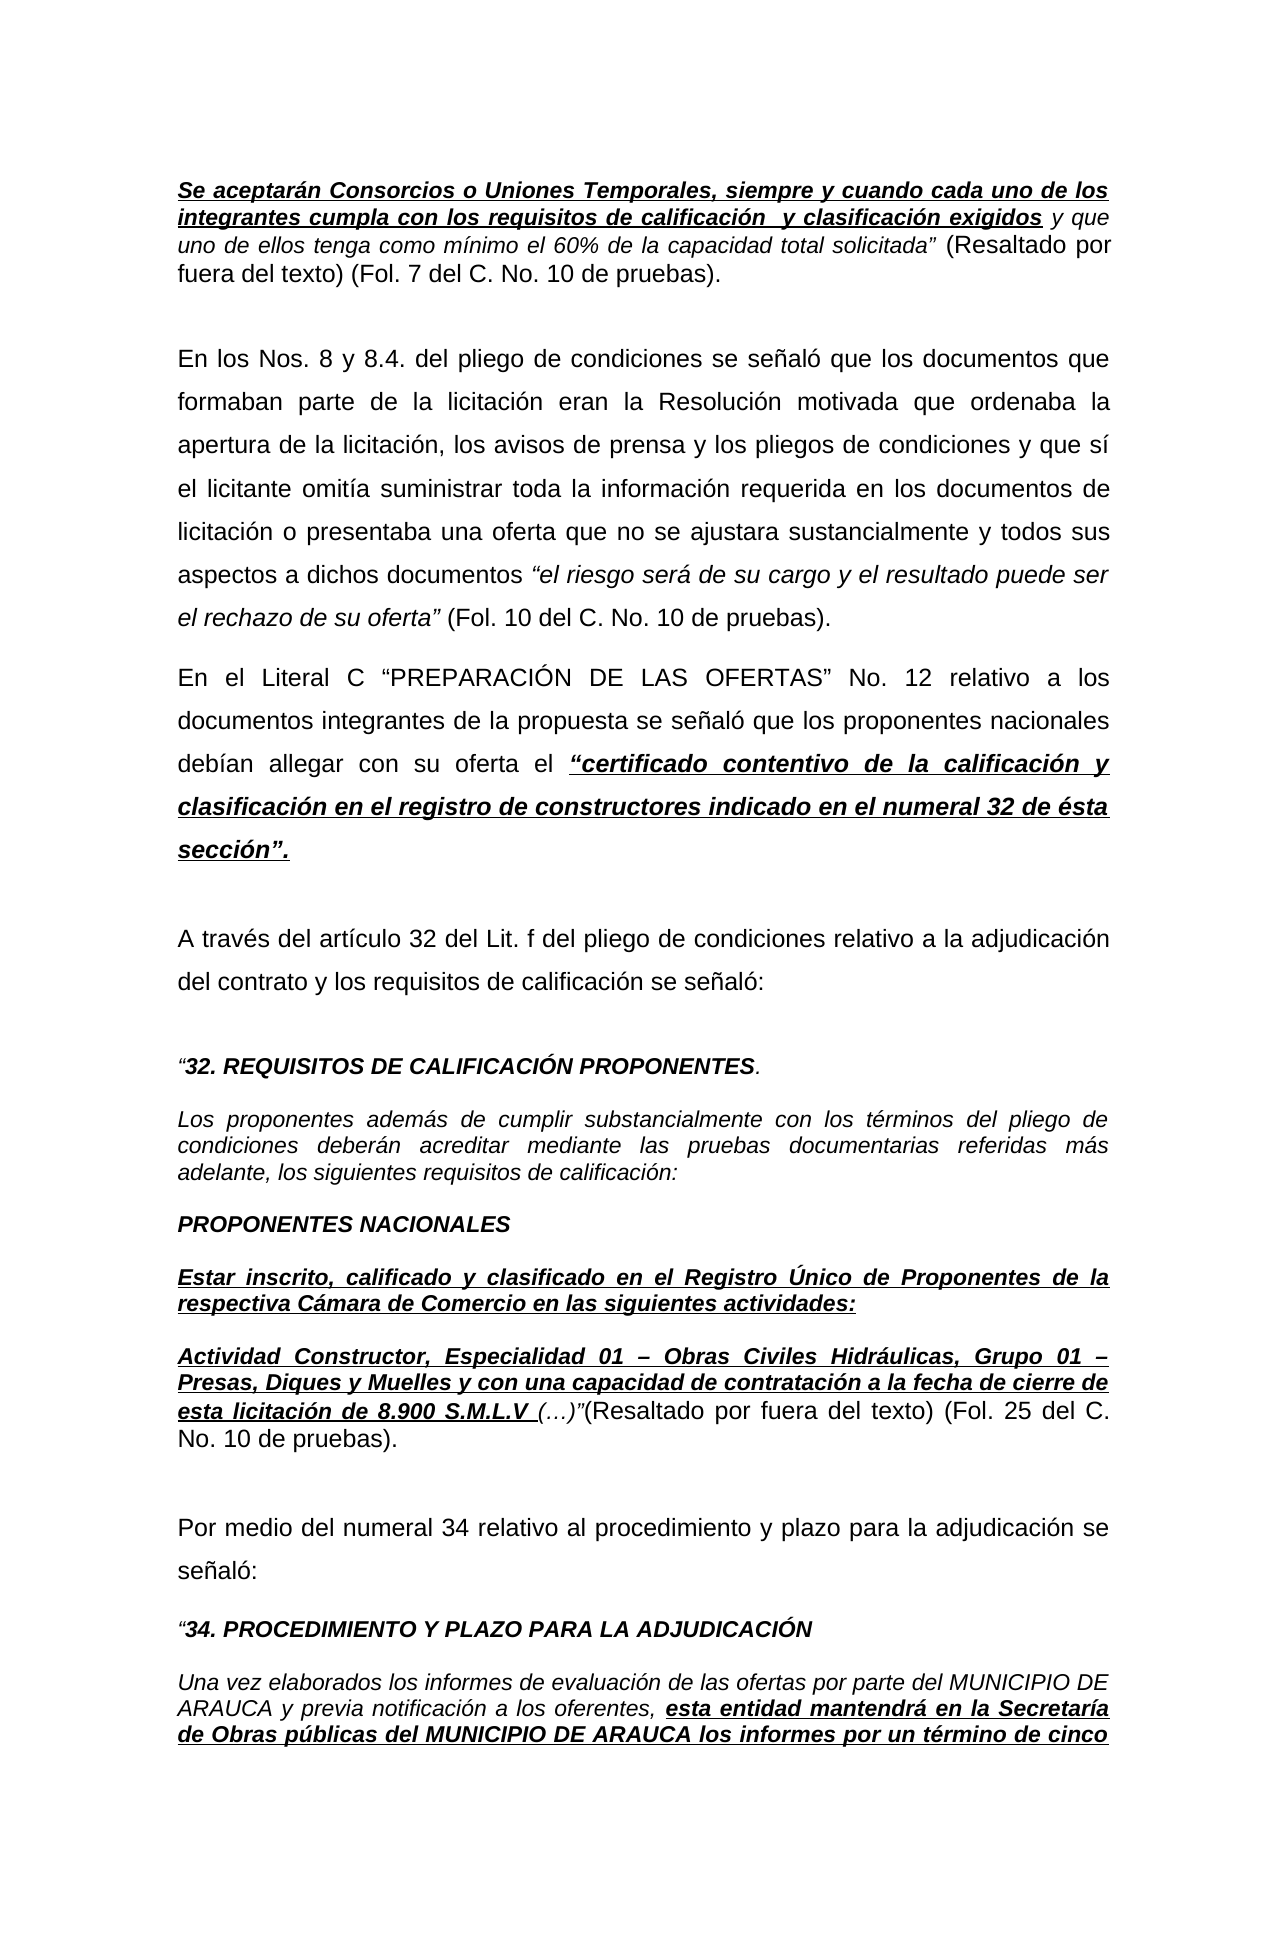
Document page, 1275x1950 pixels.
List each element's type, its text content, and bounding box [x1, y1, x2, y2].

text A través del artículo 32 del Lit. f del pliego de condiciones relativo a la adjudicación del contrato y los requisitos de calificación se señaló: [177, 924, 1112, 996]
text PROPONENTES NACIONALES [177, 1211, 1112, 1237]
text En los Nos. 8 y 8.4. del pliego de condiciones se señaló que los documentos que formaban parte de la licitación eran la Resolución motivada que ordenaba la apertura de la licitación, los avisos de prensa y los pliegos de condiciones y que sí el licitante omitía suministrar toda la información requerida en los documentos de licitación o presentaba una oferta que no se ajustara sustancialmente y todos sus aspectos a dichos documentos “el riesgo será de su cargo y el resultado puede ser el rechazo de su oferta” (Fol. 10 del C. No. 10 de pruebas). [177, 344, 1112, 632]
text “34. PROCEDIMIENTO Y PLAZO PARA LA ADJUDICACIÓN [177, 1616, 1112, 1642]
text Los proponentes además de cumplir substancialmente con los términos del pliego de condiciones deberán acreditar mediante las pruebas documentarias referidas más adelante, los siguientes requisitos de calificación: [177, 1106, 1112, 1185]
text Por medio del numeral 34 relativo al procedimiento y plazo para la adjudicación se señaló: [177, 1513, 1112, 1585]
text Estar inscrito, calificado y clasificado en el Registro Único de Proponentes de la respectiva Cámara de Comercio en las siguientes actividades: [177, 1264, 1112, 1317]
text En el Literal C “PREPARACIÓN DE LAS OFERTAS” No. 12 relativo a los documentos integrantes de la propuesta se señaló que los proponentes nacionales debían allegar con su oferta el “certificado contentivo de la calificación y clasificación en el registro de constructores indicado en el numeral 32 de ésta sección”. [177, 663, 1112, 864]
text “32. REQUISITOS DE CALIFICACIÓN PROPONENTES. [177, 1053, 1112, 1079]
text Se aceptarán Consorcios o Uniones Temporales, siempre y cuando cada uno de los integrantes cumpla con los requisitos de calificación y clasificación exigidos y que uno de ellos tenga como mínimo el 60% de la capacidad total solicitada” (Resaltado por fuera del texto) (Fol. 7 del C. No. 10 de pruebas). [177, 177, 1112, 287]
text Actividad Constructor, Especialidad 01 – Obras Civiles Hidráulicas, Grupo 01 – Presas, Diques y Muelles y con una capacidad de contratación a la fecha de cierre de esta licitación de 8.900 S.M.L.V (…)”(Resaltado por fuera del texto) (Fol. 25 del C. No. 10 de pruebas). [177, 1343, 1112, 1453]
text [177, 1668, 1112, 1748]
